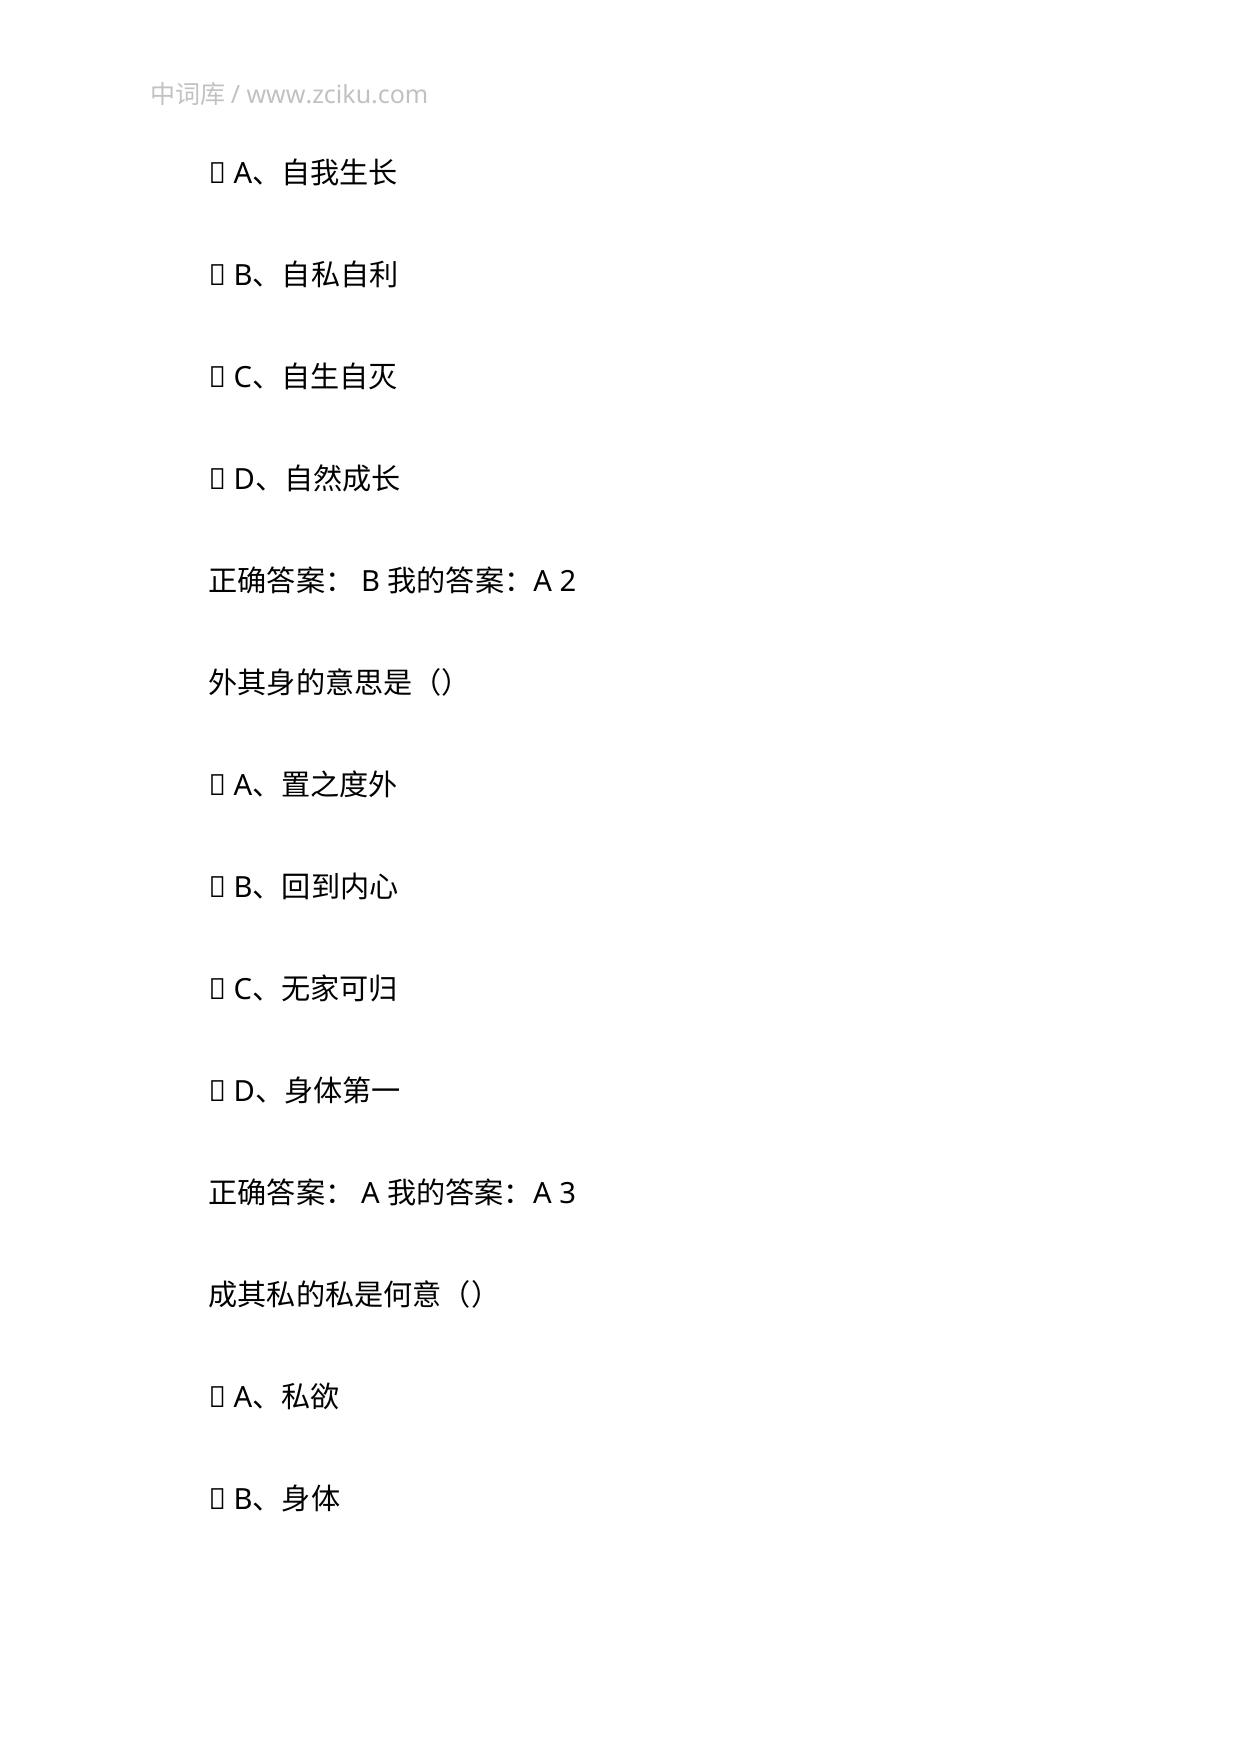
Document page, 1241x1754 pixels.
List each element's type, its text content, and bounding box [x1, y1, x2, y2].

text  B、回到内心 [150, 864, 1090, 906]
text  B、自私自利 [150, 252, 1090, 294]
text  D、自然成长 [150, 456, 1090, 498]
text  D、身体第一 [150, 1068, 1090, 1110]
text  C、自生自灭 [150, 354, 1090, 396]
text 外其身的意思是（） [150, 660, 1090, 702]
text  A、置之度外 [150, 762, 1090, 804]
text 正确答案： A 我的答案：A 3 [150, 1169, 1090, 1212]
text 成其私的私是何意（） [150, 1272, 1090, 1314]
text  B、身体 [150, 1475, 1090, 1518]
text  A、私欲 [150, 1373, 1090, 1416]
text  C、无家可归 [150, 966, 1090, 1008]
text 正确答案： B 我的答案：A 2 [150, 558, 1090, 600]
text  A、自我生长 [150, 150, 1090, 192]
